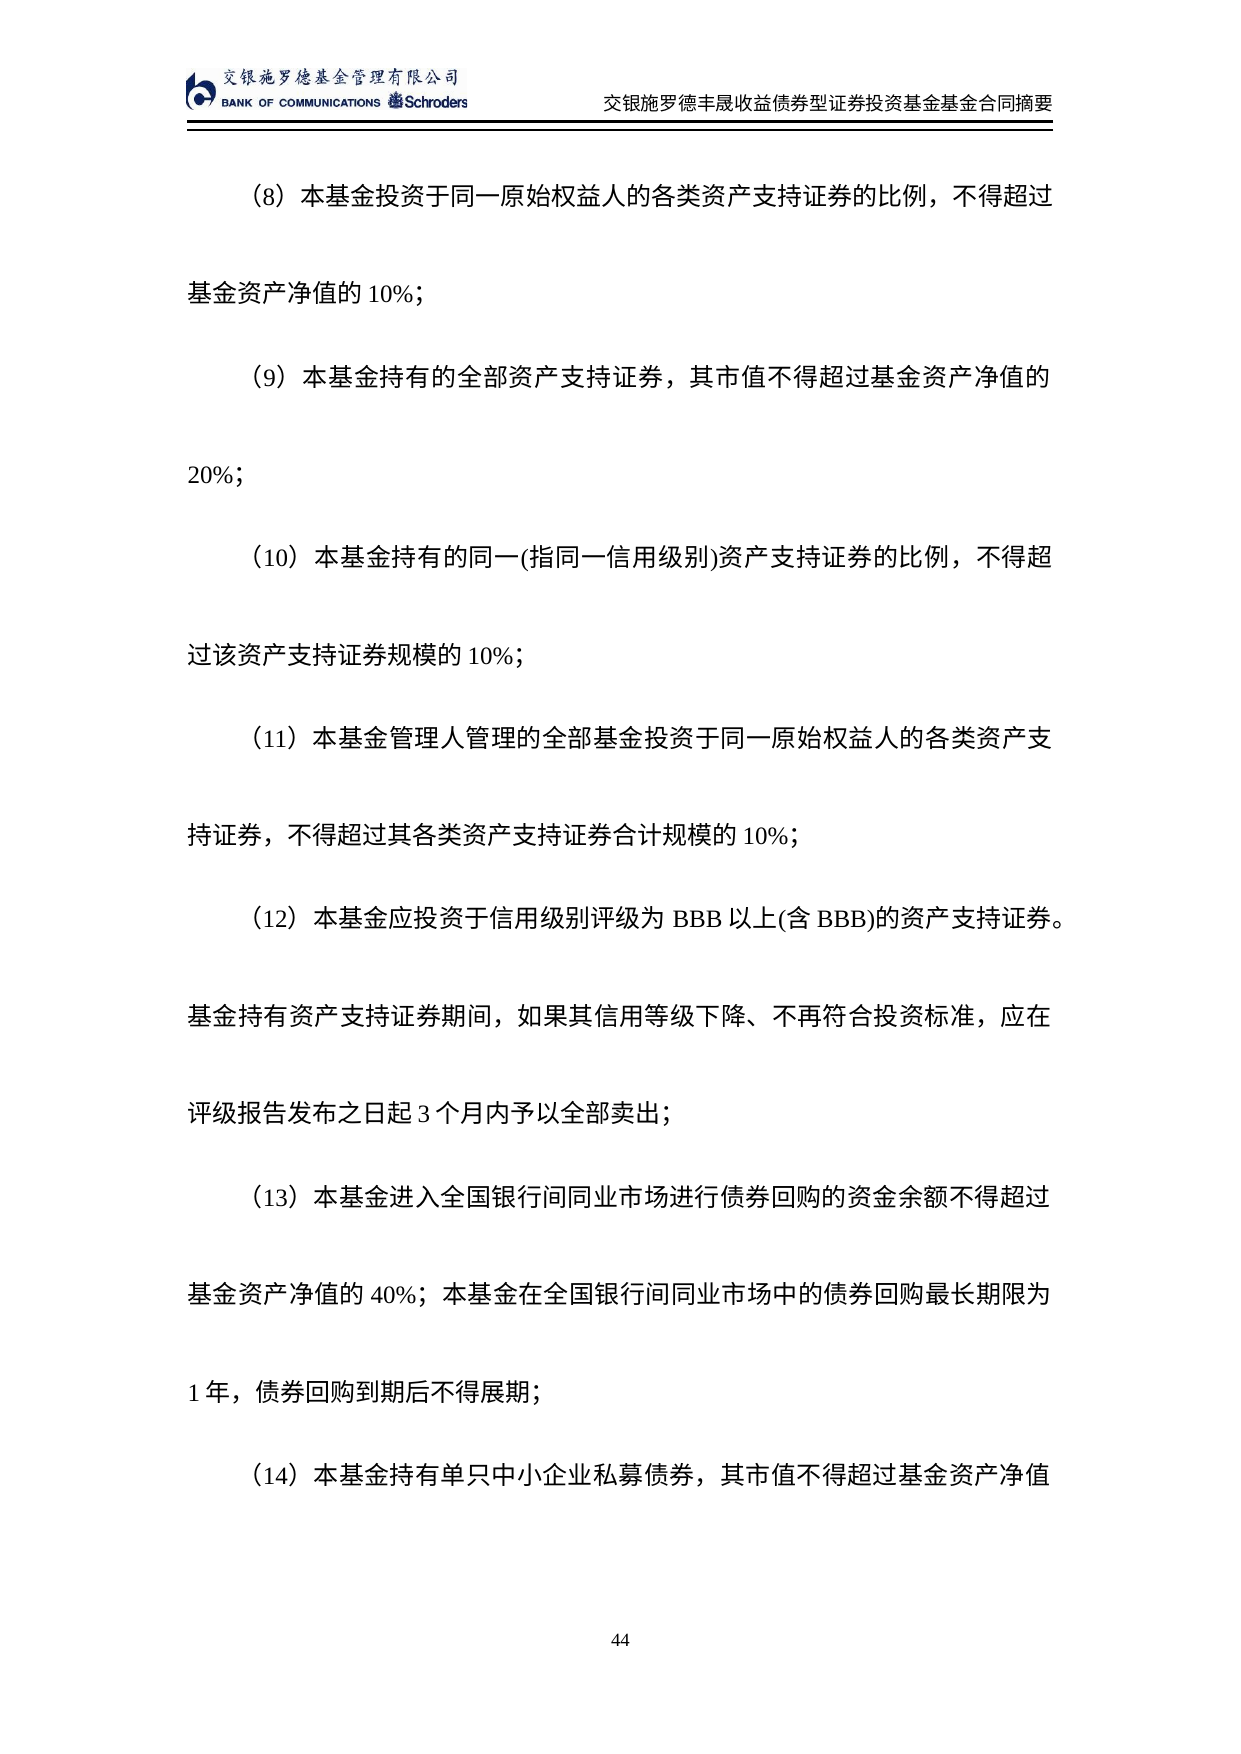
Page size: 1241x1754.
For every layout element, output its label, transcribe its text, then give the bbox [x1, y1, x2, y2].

text （8）本基金投资于同一原始权益人的各类资产支持证券的比例，不得超过基金资产净值的10%； [187, 162, 1053, 324]
text （13）本基金进入全国银行间同业市场进行债券回购的资金余额不得超过基金资产净值的40%；本基金在全国银行间同业市场中的债券回购最长期限为1年，债券回购到期后不得展期； [187, 1163, 1053, 1423]
picture [186, 68, 468, 110]
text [187, 1441, 1053, 1506]
text （9）本基金持有的全部资产支持证券，其市值不得超过基金资产净值的20%； [187, 343, 1053, 505]
text （11）本基金管理人管理的全部基金投资于同一原始权益人的各类资产支持证券，不得超过其各类资产支持证券合计规模的10%； [187, 704, 1053, 866]
text （10）本基金持有的同一(指同一信用级别)资产支持证券的比例，不得超过该资产支持证券规模的10%； [187, 523, 1053, 686]
text （12）本基金应投资于信用级别评级为BBB以上(含BBB)的资产支持证券。基金持有资产支持证券期间，如果其信用等级下降、不再符合投资标准，应在评级报告发布之日起3个月内予以全部卖出； [187, 884, 1053, 1144]
